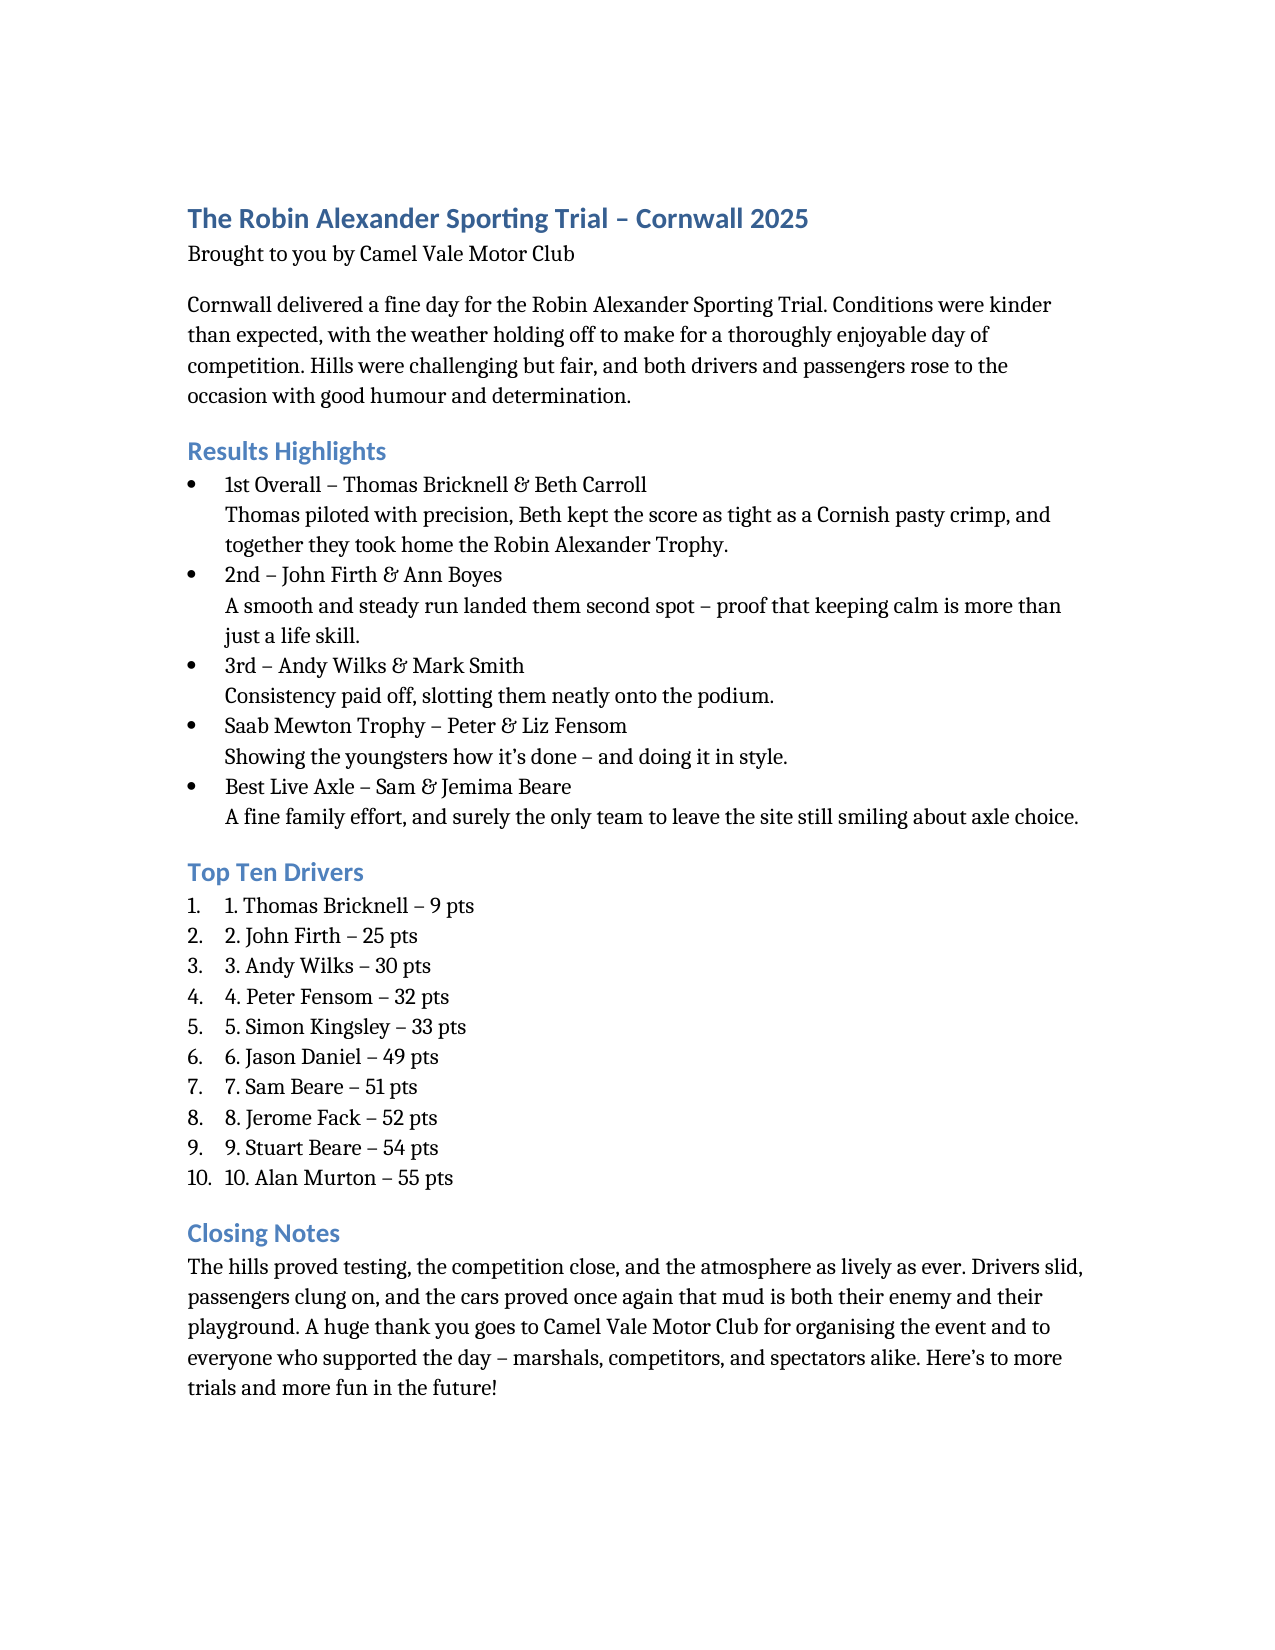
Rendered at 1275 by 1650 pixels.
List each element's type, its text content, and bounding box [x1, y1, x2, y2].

list 6. Jason Daniel – 49 pts [187, 1044, 1087, 1070]
list 10. Alan Murton – 55 pts [187, 1165, 1087, 1191]
text Cornwall delivered a fine day for the Robin Alexander Sporting Trial. Conditions were kinder than expected, with the weather holding off to make for a thoroughly enjoyable day of competition. Hills were challenging but fair, and both drivers and passengers rose to the occasion with good humour and determination. [187, 292, 1087, 409]
list 4. Peter Fensom – 32 pts [187, 983, 1087, 1010]
list 2nd – John Firth & Ann Boyes A smooth and steady run landed them second spot – proof that keeping calm is more than just a life skill. [187, 562, 1087, 649]
subtitle Top Ten Drivers [187, 855, 1087, 888]
list 1. Thomas Bricknell – 9 pts [187, 893, 1087, 919]
list 3. Andy Wilks – 30 pts [187, 953, 1087, 979]
list Best Live Axle – Sam & Jemima Beare A fine family effort, and surely the only team to leave the site still smiling about axle choice. [187, 774, 1087, 830]
list Saab Mewton Trophy – Peter & Liz Fensom Showing the youngsters how it’s done – and doing it in style. [187, 713, 1087, 770]
list 9. Stuart Beare – 54 pts [187, 1134, 1087, 1161]
subtitle The Robin Alexander Sporting Trial – Cornwall 2025 [187, 200, 1087, 236]
list 3rd – Andy Wilks & Mark Smith Consistency paid off, slotting them neatly onto the podium. [187, 653, 1087, 709]
subtitle Results Highlights [187, 434, 1087, 467]
text Brought to you by Camel Vale Motor Club [187, 241, 1087, 267]
subtitle Closing Notes [187, 1216, 1087, 1249]
text The hills proved testing, the competition close, and the atmosphere as lively as ever. Drivers slid, passengers clung on, and the cars proved once again that mud is both their enemy and their playground. A huge thank you goes to Camel Vale Motor Club for organising the event and to everyone who supported the day – marshals, competitors, and spectators alike. Here’s to more trials and more fun in the future! [187, 1254, 1087, 1401]
list 7. Sam Beare – 51 pts [187, 1074, 1087, 1100]
list 8. Jerome Fack – 52 pts [187, 1104, 1087, 1131]
list 5. Simon Kingsley – 33 pts [187, 1014, 1087, 1040]
list 2. John Firth – 25 pts [187, 923, 1087, 949]
list 1st Overall – Thomas Bricknell & Beth Carroll Thomas piloted with precision, Beth kept the score as tight as a Cornish pasty crimp, and together they took home the Robin Alexander Trophy. [187, 472, 1087, 558]
